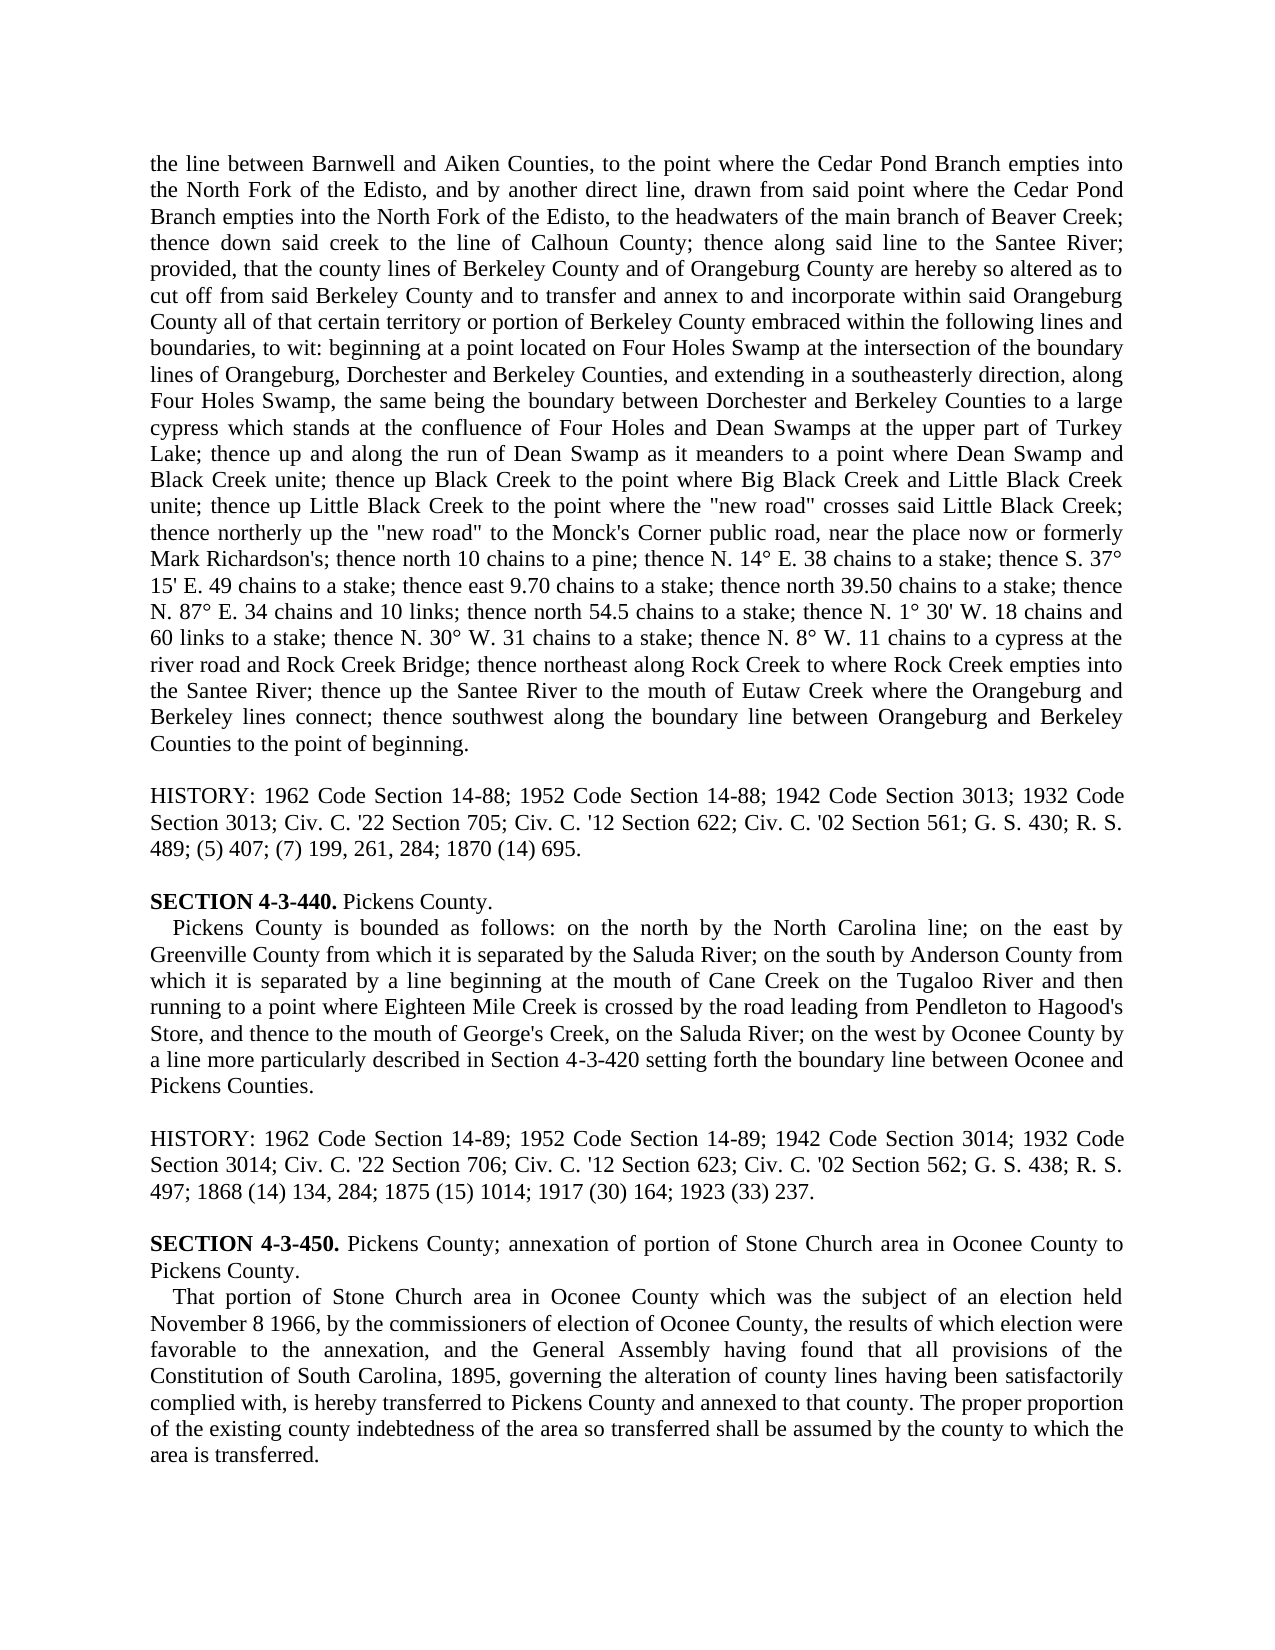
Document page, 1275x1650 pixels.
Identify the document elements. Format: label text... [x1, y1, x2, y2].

text HISTORY: 1962 Code Section 14-88; 1952 Code Section 14-88; 1942 Code Section 3013; 1932 Code Section 3013; Civ. C. '22 Section 705; Civ. C. '12 Section 622; Civ. C. '02 Section 561; G. S. 430; R. S. 489; (5) 407; (7) 199, 261, 284; 1870 (14) 695. [150, 782, 1125, 862]
text That portion of Stone Church area in Oconee County which was the subject of an election held November 8 1966, by the commissioners of election of Oconee County, the results of which election were favorable to the annexation, and the General Assembly having found that all provisions of the Constitution of South Carolina, 1895, governing the alteration of county lines having been satisfactorily complied with, is hereby transferred to Pickens County and annexed to that county. The proper proportion of the existing county indebtedness of the area so transferred shall be assumed by the county to which the area is transferred. [150, 1283, 1125, 1468]
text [150, 150, 1125, 756]
text Pickens County is bounded as follows: on the north by the North Carolina line; on the east by Greenville County from which it is separated by the Saluda River; on the south by Anderson County from which it is separated by a line beginning at the mouth of Cane Creek on the Tugaloo River and then running to a point where Eighteen Mile Creek is crossed by the road leading from Pendleton to Hagood's Store, and thence to the mouth of George's Creek, on the Saluda River; on the west by Oconee County by a line more particularly described in Section 4-3-420 setting forth the boundary line between Oconee and Pickens Counties. [150, 914, 1125, 1099]
text HISTORY: 1962 Code Section 14-89; 1952 Code Section 14-89; 1942 Code Section 3014; 1932 Code Section 3014; Civ. C. '22 Section 706; Civ. C. '12 Section 623; Civ. C. '02 Section 562; G. S. 438; R. S. 497; 1868 (14) 134, 284; 1875 (15) 1014; 1917 (30) 164; 1923 (33) 237. [150, 1125, 1125, 1204]
text SECTION 4-3-450. Pickens County; annexation of portion of Stone Church area in Oconee County to Pickens County. [150, 1231, 1125, 1283]
text SECTION 4-3-440. Pickens County. [150, 888, 1125, 914]
